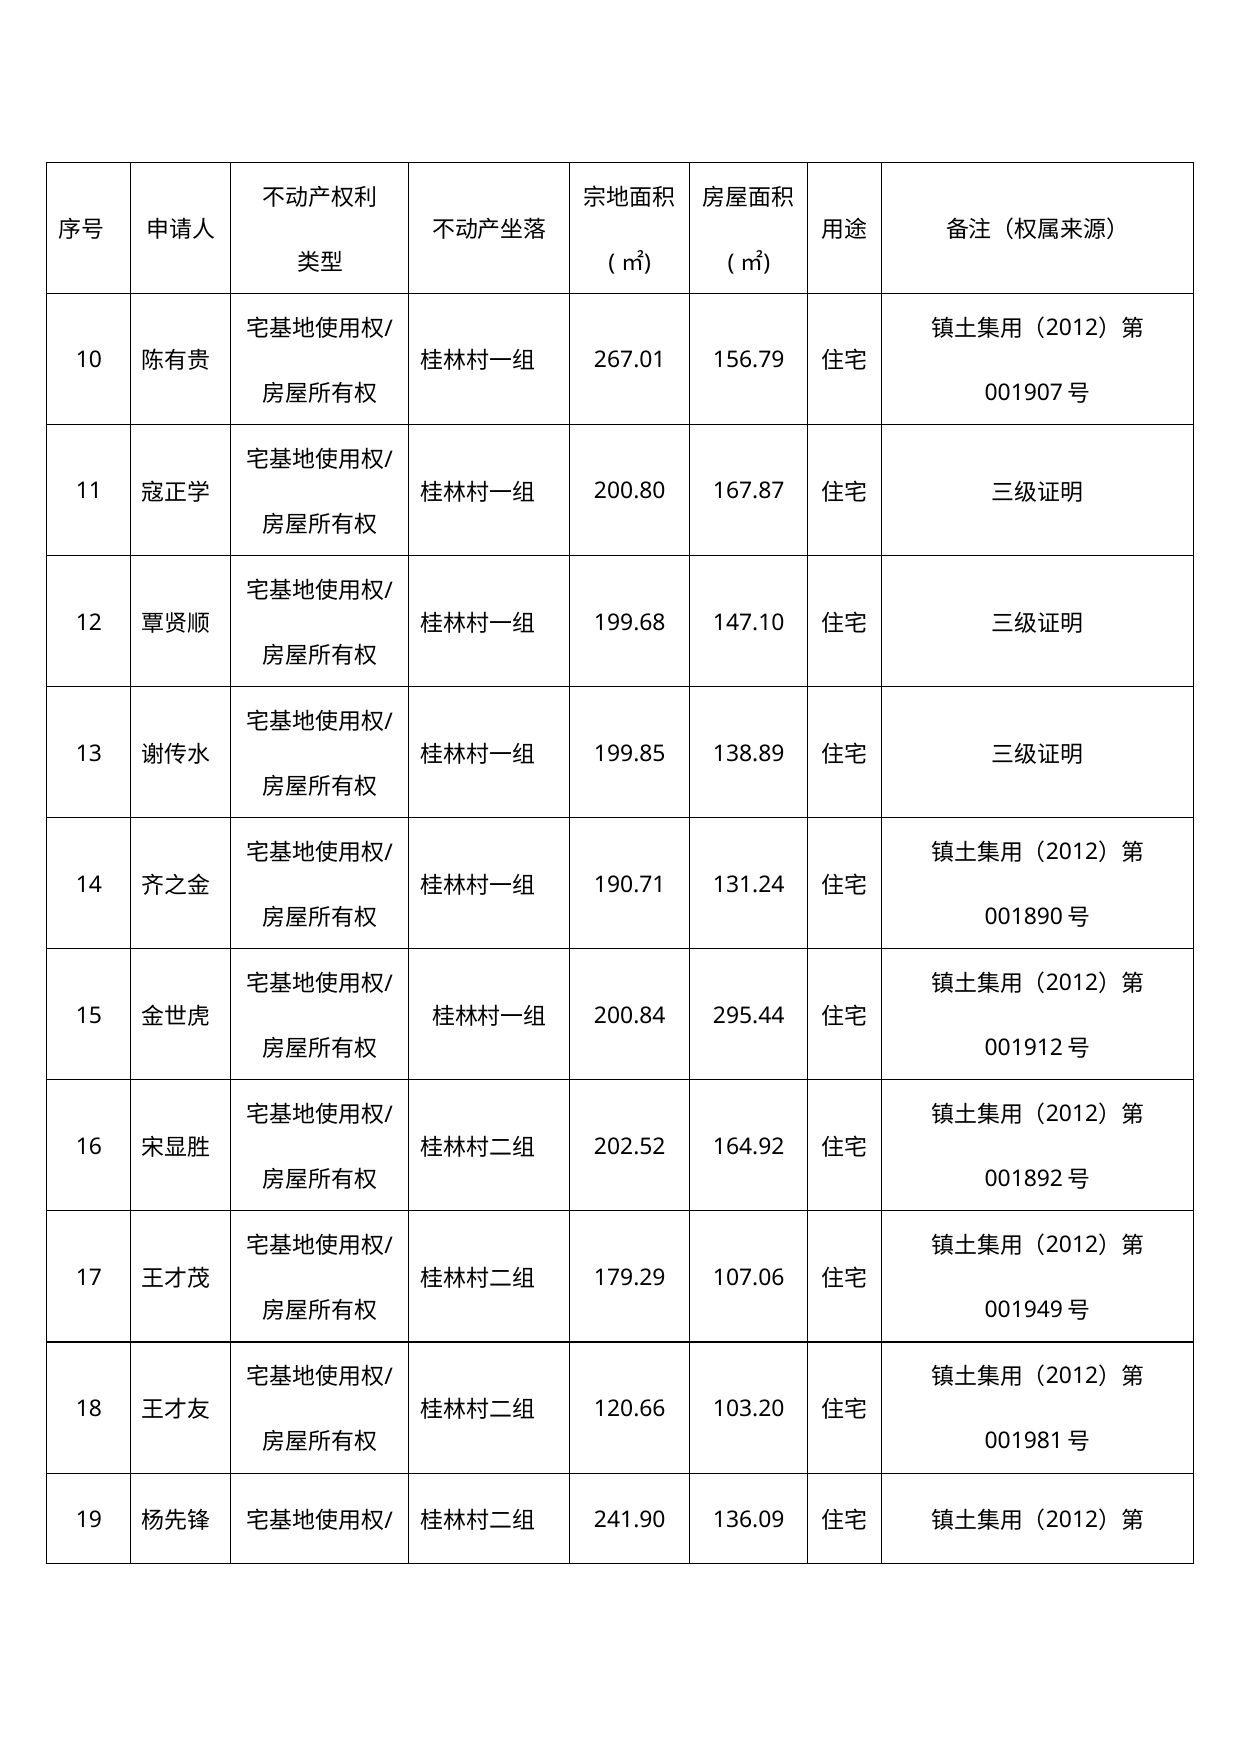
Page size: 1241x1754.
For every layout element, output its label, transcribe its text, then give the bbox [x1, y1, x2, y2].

table_cell 覃贤顺 [131, 556, 230, 686]
table_header 房屋面积( ㎡) [690, 163, 807, 293]
table_cell 宅基地使用权/房屋所有权 [231, 556, 408, 686]
table_cell 桂林村一组 [409, 949, 569, 1079]
table_cell 136.09 [690, 1474, 807, 1563]
table_cell 199.68 [570, 556, 689, 686]
table_header 不动产坐落 [409, 163, 569, 293]
table_cell 三级证明 [882, 556, 1193, 686]
table_cell 镇土集用（2012）第001890号 [882, 818, 1193, 948]
table_cell 131.24 [690, 818, 807, 948]
table_cell 295.44 [690, 949, 807, 1079]
table_cell 陈有贵 [131, 294, 230, 424]
table_cell 镇土集用（2012）第001912号 [882, 949, 1193, 1079]
table_cell 镇土集用（2012）第001892号 [882, 1080, 1193, 1210]
table_cell 14 [47, 818, 130, 948]
table_cell 镇土集用（2012）第001981号 [882, 1343, 1193, 1472]
table_cell 镇土集用（2012）第001987号 [882, 1474, 1193, 1563]
table_cell 住宅 [808, 425, 881, 555]
table_cell 住宅 [808, 556, 881, 686]
table_cell 147.10 [690, 556, 807, 686]
table_cell 138.89 [690, 687, 807, 817]
table_cell 住宅 [808, 687, 881, 817]
table_cell 住宅 [808, 949, 881, 1079]
table_cell 桂林村二组 [409, 1211, 569, 1341]
table_cell 12 [47, 556, 130, 686]
table_cell 桂林村一组 [409, 425, 569, 555]
table_cell 桂林村一组 [409, 556, 569, 686]
table_cell 19 [47, 1474, 130, 1563]
table_cell 167.87 [690, 425, 807, 555]
table_cell 16 [47, 1080, 130, 1210]
table_cell 宅基地使用权/房屋所有权 [231, 1343, 408, 1472]
table_header 备注（权属来源） [882, 163, 1193, 293]
table_cell 桂林村二组 [409, 1343, 569, 1472]
table_cell 三级证明 [882, 687, 1193, 817]
table_cell 王才茂 [131, 1211, 230, 1341]
table_cell 谢传水 [131, 687, 230, 817]
table_cell 住宅 [808, 1080, 881, 1210]
table_cell 宅基地使用权/房屋所有权 [231, 1211, 408, 1341]
table_cell 宅基地使用权/房屋所有权 [231, 1474, 408, 1563]
table_cell 199.85 [570, 687, 689, 817]
table_cell 164.92 [690, 1080, 807, 1210]
table_cell 桂林村二组 [409, 1080, 569, 1210]
table_cell 齐之金 [131, 818, 230, 948]
table_cell 宅基地使用权/房屋所有权 [231, 818, 408, 948]
table_cell 202.52 [570, 1080, 689, 1210]
table_cell 156.79 [690, 294, 807, 424]
table_cell 107.06 [690, 1211, 807, 1341]
table_cell 镇土集用（2012）第001949号 [882, 1211, 1193, 1341]
table_cell 寇正学 [131, 425, 230, 555]
table_header 申请人 [131, 163, 230, 293]
table_cell 桂林村一组 [409, 687, 569, 817]
table_cell 住宅 [808, 1474, 881, 1563]
table_header 序号 [47, 163, 130, 293]
table_cell 18 [47, 1343, 130, 1472]
table_cell 15 [47, 949, 130, 1079]
table_cell 杨先锋 [131, 1474, 230, 1563]
table_cell 住宅 [808, 294, 881, 424]
table_cell 住宅 [808, 1343, 881, 1472]
table_header 用途 [808, 163, 881, 293]
table_cell 103.20 [690, 1343, 807, 1472]
table_cell 190.71 [570, 818, 689, 948]
table_cell 金世虎 [131, 949, 230, 1079]
table_cell 三级证明 [882, 425, 1193, 555]
table_cell 桂林村一组 [409, 294, 569, 424]
table_cell 住宅 [808, 818, 881, 948]
table_cell 宅基地使用权/房屋所有权 [231, 949, 408, 1079]
table_cell 267.01 [570, 294, 689, 424]
table_cell 200.80 [570, 425, 689, 555]
table_cell 宅基地使用权/房屋所有权 [231, 425, 408, 555]
table_cell 宅基地使用权/房屋所有权 [231, 294, 408, 424]
table_cell 241.90 [570, 1474, 689, 1563]
table_cell 120.66 [570, 1343, 689, 1472]
table_cell 宅基地使用权/房屋所有权 [231, 1080, 408, 1210]
table_cell 17 [47, 1211, 130, 1341]
table_cell 镇土集用（2012）第001907号 [882, 294, 1193, 424]
table_cell 11 [47, 425, 130, 555]
table_header 宗地面积 ( ㎡) [570, 163, 689, 293]
table_cell 179.29 [570, 1211, 689, 1341]
table_cell 桂林村二组 [409, 1474, 569, 1563]
table_cell 200.84 [570, 949, 689, 1079]
table_cell 10 [47, 294, 130, 424]
table_cell 13 [47, 687, 130, 817]
table_header 不动产权利 类型 [231, 163, 408, 293]
table_cell 宋显胜 [131, 1080, 230, 1210]
table_cell 桂林村一组 [409, 818, 569, 948]
table_cell 住宅 [808, 1211, 881, 1341]
table_cell 王才友 [131, 1343, 230, 1472]
table_cell 宅基地使用权/房屋所有权 [231, 687, 408, 817]
